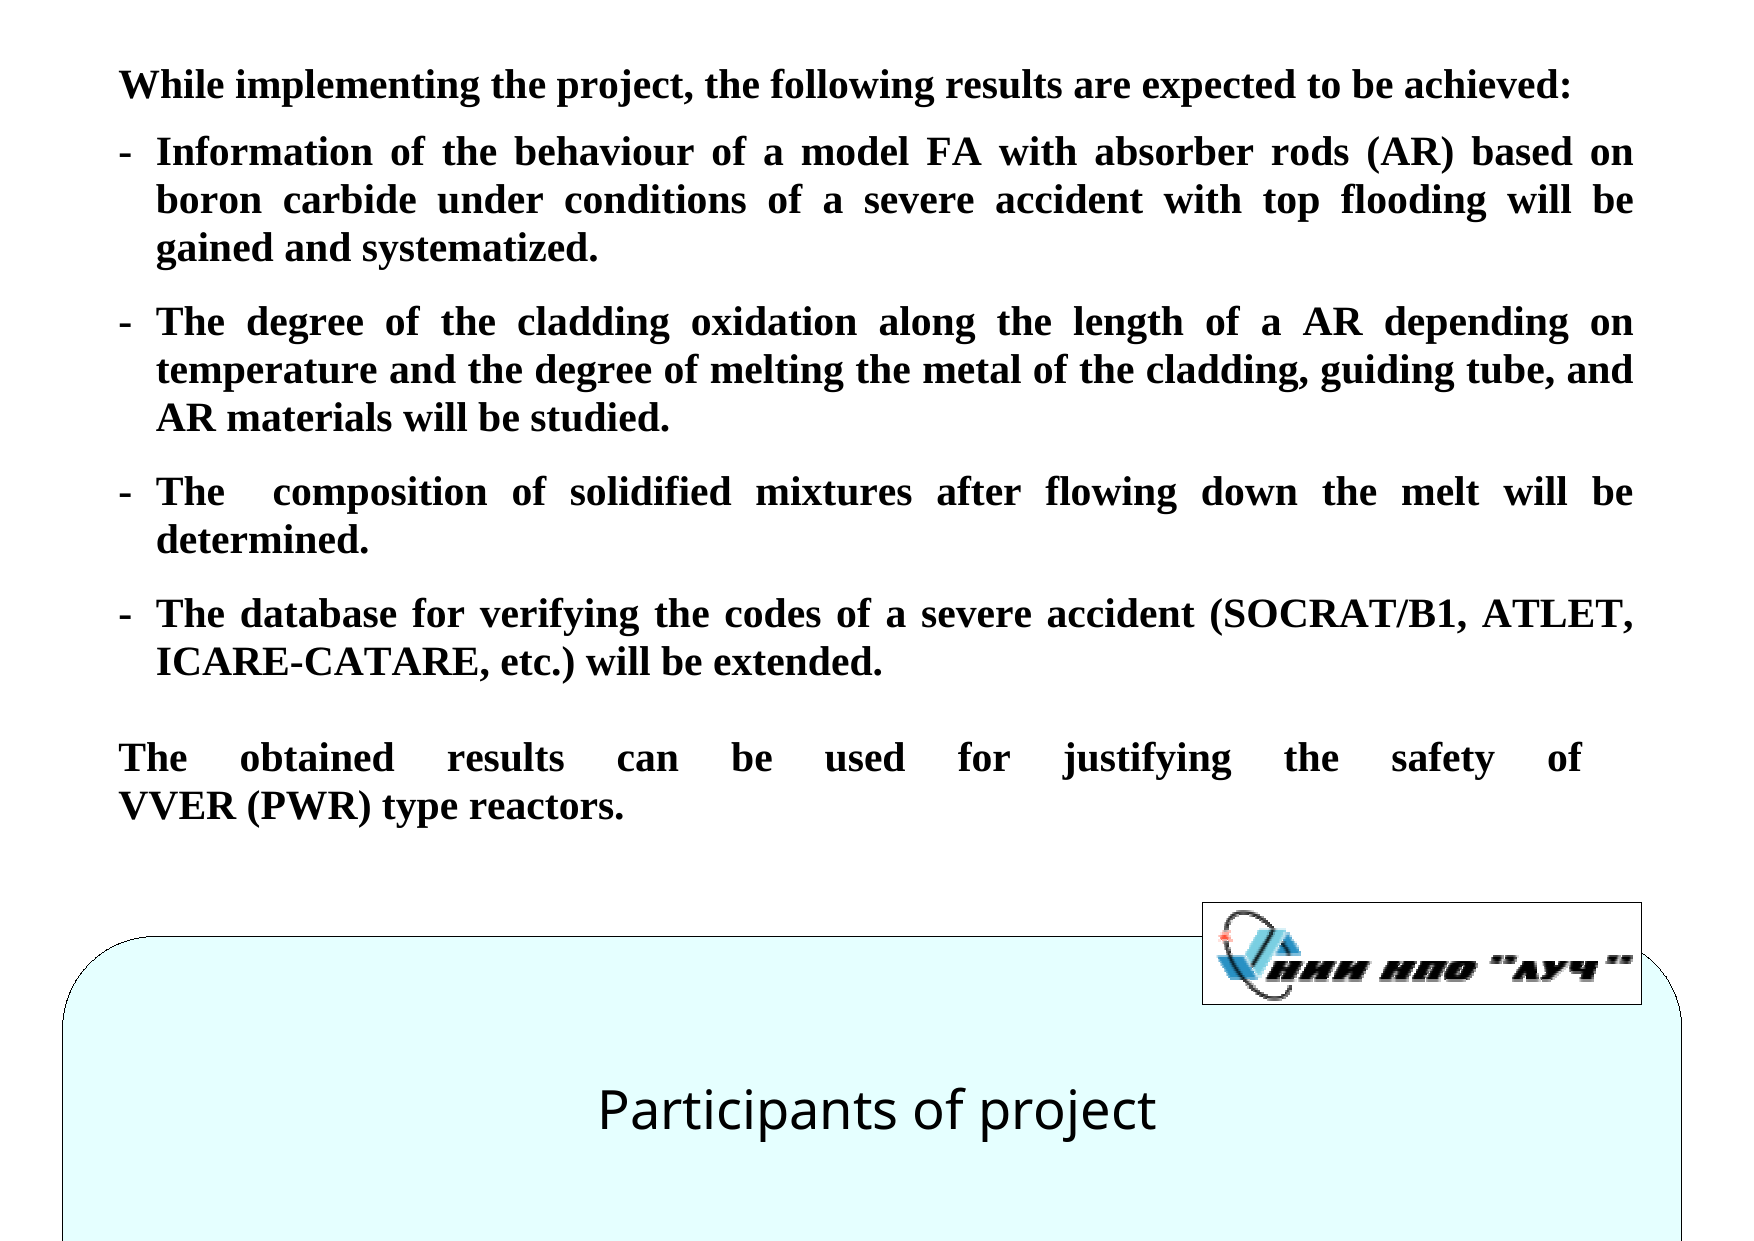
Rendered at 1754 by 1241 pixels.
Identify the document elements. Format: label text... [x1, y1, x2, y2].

list The composition of solidified mixtures after flowing down the melt will be determined. [118, 466, 1636, 562]
text The obtained results can be used for justifying the safety of VVER (PWR) type reactors. [118, 732, 1636, 828]
text Participants of project [118, 1071, 1636, 1145]
text While implementing the project, the following results are expected to be achieved: [118, 59, 1636, 107]
list The degree of the cladding oxidation along the length of a AR depending on temperature and the degree of melting the metal of the cladding, guiding tube, and AR materials will be studied. [118, 296, 1636, 440]
list Information of the behaviour of a model FA with absorber rods (AR) based on boron carbide under conditions of a severe accident with top flooding will be gained and systematized. [118, 126, 1636, 270]
list The database for verifying the codes of a severe accident (SOСRAT/B1, ATLET, ICARE-CATARE, etc.) will be extended. [118, 588, 1636, 684]
